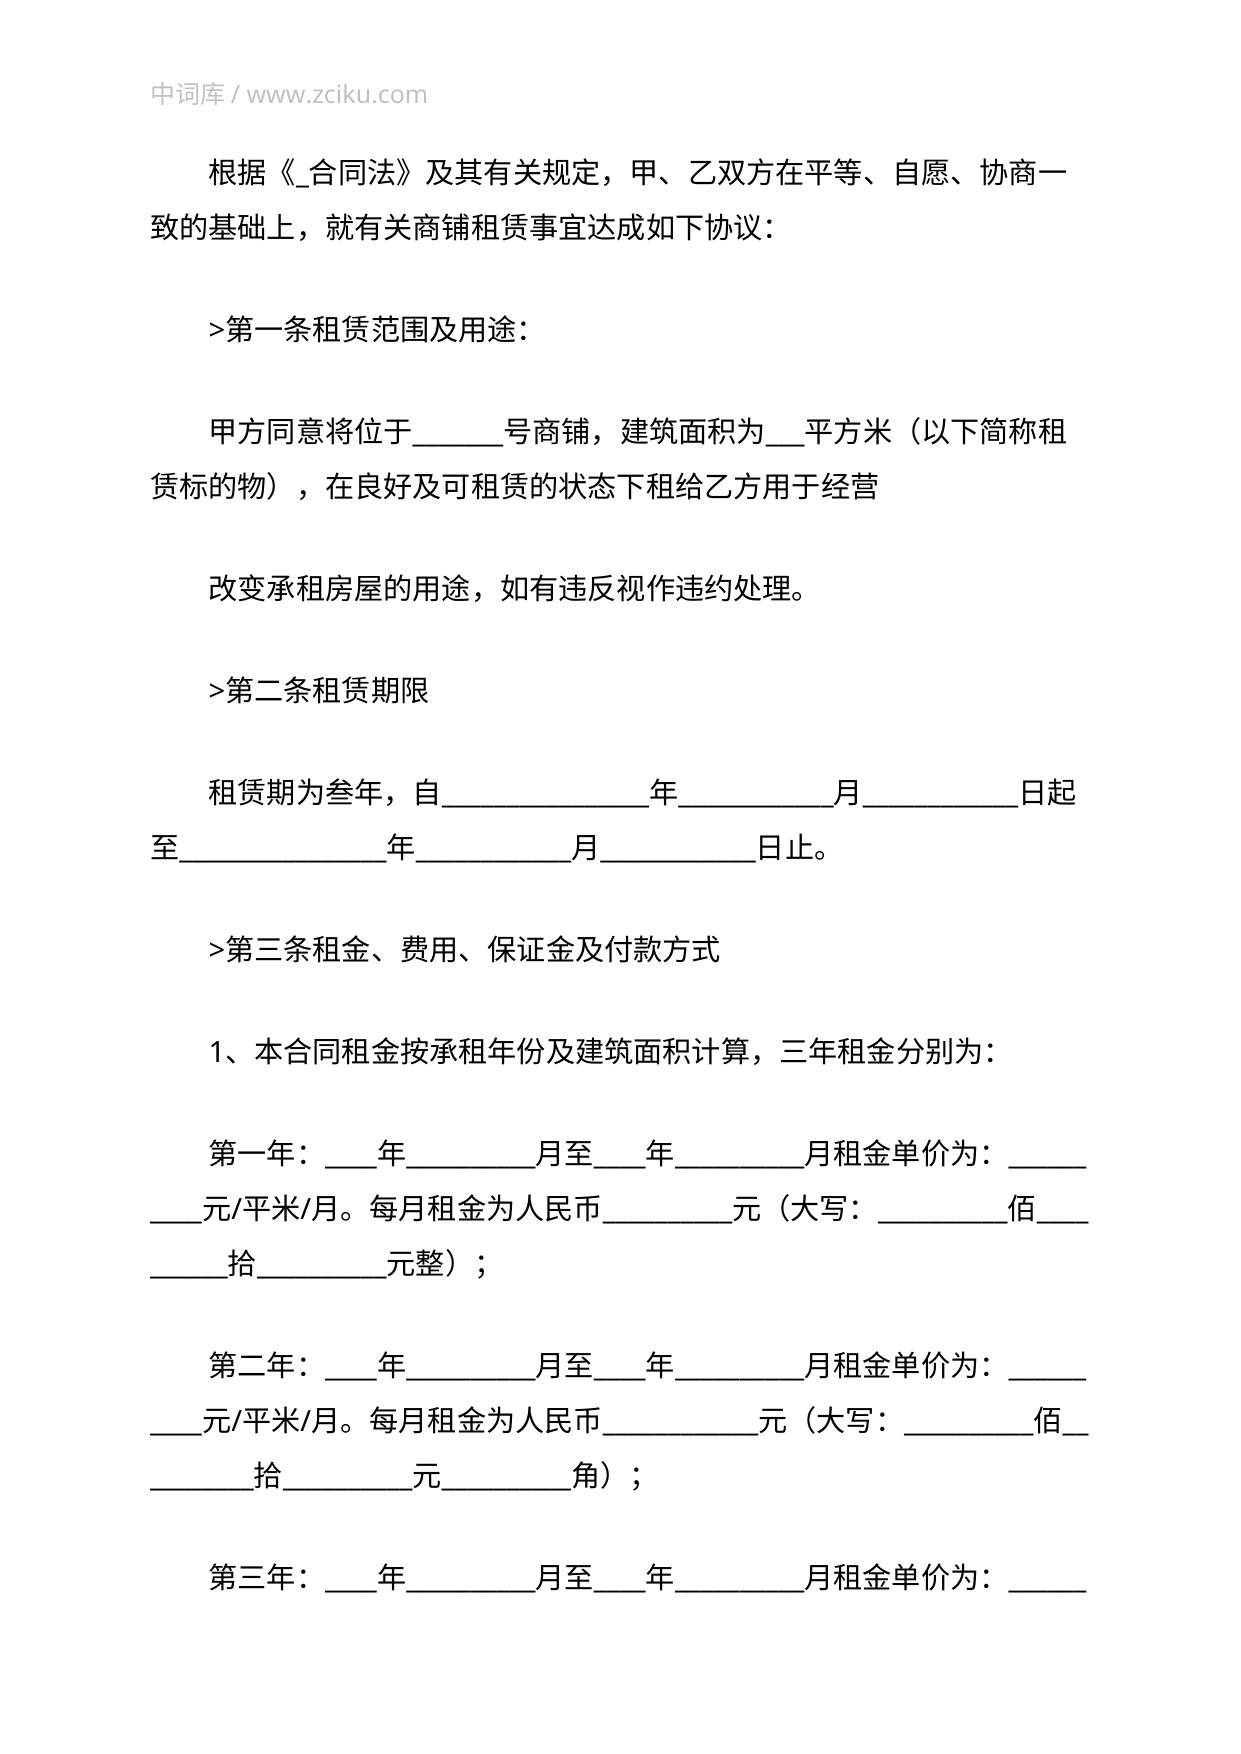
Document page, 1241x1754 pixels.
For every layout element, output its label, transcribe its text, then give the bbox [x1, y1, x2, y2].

text 1、本合同租金按承租年份及建筑面积计算，三年租金分别为： [150, 1028, 1090, 1071]
text >第三条租金、费用、保证金及付款方式 [150, 926, 1090, 969]
text 第一年：____年__________月至____年__________月租金单价为：__________元/平米/月。每月租金为人民币__________元（大写：__________佰__________拾__________元整）； [150, 1130, 1090, 1283]
text 第二年：____年__________月至____年__________月租金单价为：__________元/平米/月。每月租金为人民币____________元（大写：__________佰__________拾__________元__________角）； [150, 1342, 1090, 1494]
text 根据《_合同法》及其有关规定，甲、乙双方在平等、自愿、协商一致的基础上，就有关商铺租赁事宜达成如下协议： [150, 150, 1090, 247]
text >第二条租赁期限 [150, 667, 1090, 710]
text 改变承租房屋的用途，如有违反视作违约处理。 [150, 566, 1090, 608]
text 租赁期为叁年，自________________年____________月____________日起至________________年____________月____________日止。 [150, 769, 1090, 867]
text >第一条租赁范围及用途： [150, 307, 1090, 349]
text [150, 1554, 1090, 1597]
text 甲方同意将位于_______号商铺，建筑面积为___平方米（以下简称租赁标的物），在良好及可租赁的状态下租给乙方用于经营 [150, 409, 1090, 506]
